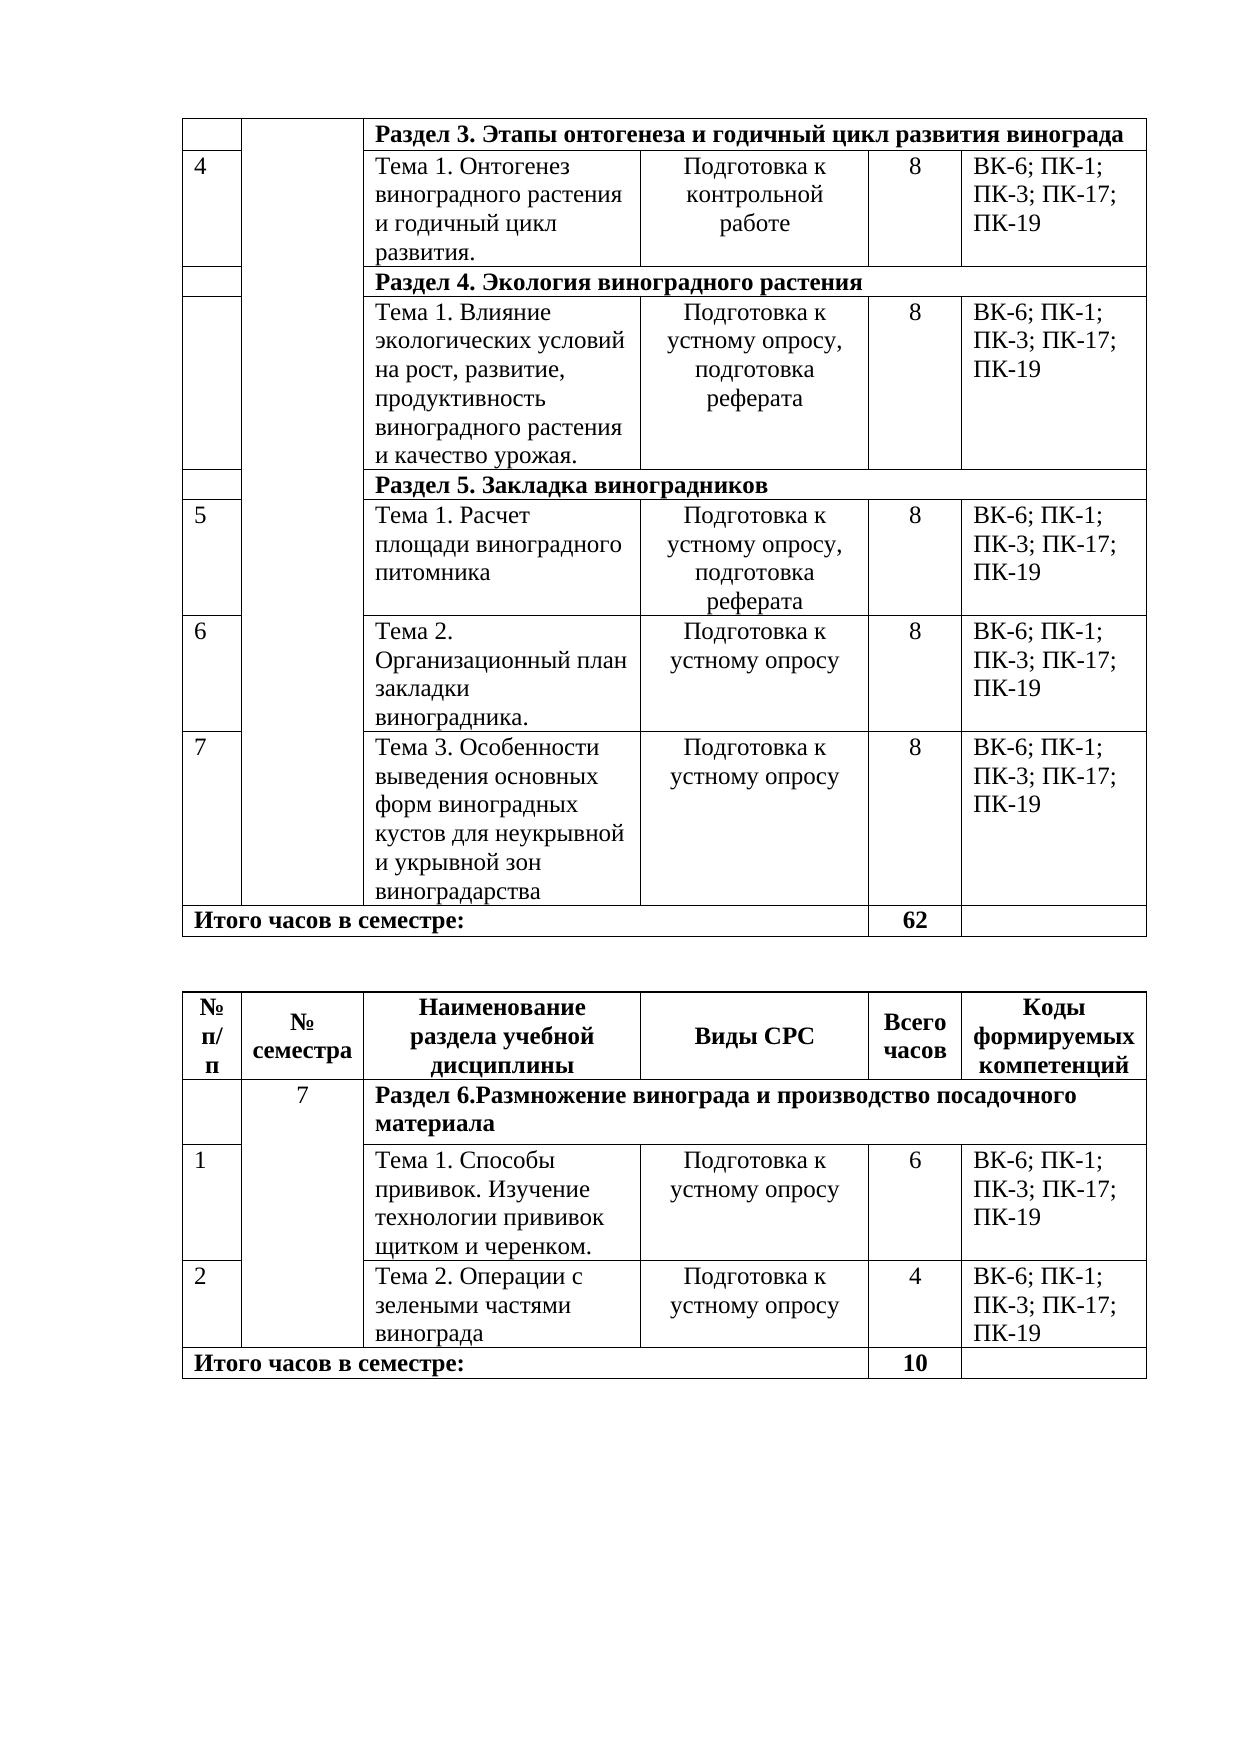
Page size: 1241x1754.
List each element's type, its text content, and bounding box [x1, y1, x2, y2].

table_cell 6 [183, 616, 241, 731]
table_cell [183, 297, 241, 469]
table_header Виды СРС [641, 993, 868, 1079]
table_cell [962, 906, 1146, 936]
table_cell 62 [869, 906, 961, 936]
table_cell Раздел 5. Закладка виноградников [364, 470, 1146, 499]
table_cell ВК-6; ПК-1; ПК-3; ПК-17; ПК-19 [962, 500, 1146, 615]
table_cell Тема 3. Особенности выведения основных форм виноградных кустов для неукрывной и укрывной зон виноградарства [364, 732, 640, 904]
table_cell Раздел 3. Этапы онтогенеза и годичный цикл развития винограда [364, 119, 1146, 150]
table_cell Подготовка к устному опросу [641, 1145, 868, 1260]
table_header Коды формируемых компетенций [962, 993, 1146, 1079]
table_cell [962, 1348, 1146, 1378]
table_cell [183, 119, 241, 150]
table_cell 8 [869, 297, 961, 469]
table_cell [183, 267, 241, 296]
table_cell 8 [869, 616, 961, 731]
table_cell Подготовка к устному опросу [641, 616, 868, 731]
table_cell Итого часов в семестре: [183, 1348, 868, 1378]
table_cell [183, 1080, 241, 1144]
table_cell 7 [242, 1080, 363, 1347]
table_cell ВК-6; ПК-1; ПК-3; ПК-17; ПК-19 [962, 1261, 1146, 1347]
table_cell 8 [869, 732, 961, 904]
table_header № п/п [183, 993, 241, 1079]
table_cell ВК-6; ПК-1; ПК-3; ПК-17; ПК-19 [962, 732, 1146, 904]
table_cell 6 [869, 1145, 961, 1260]
table_cell ВК-6; ПК-1; ПК-3; ПК-17; ПК-19 [962, 616, 1146, 731]
table_cell Тема 1. Онтогенез виноградного растения и годичный цикл развития. [364, 151, 640, 266]
table_cell ВК-6; ПК-1; ПК-3; ПК-17; ПК-19 [962, 1145, 1146, 1260]
table_cell Подготовка к устному опросу [641, 732, 868, 904]
table_cell 1 [183, 1145, 241, 1260]
table_cell Тема 1. Способы прививок. Изучение технологии прививок щитком и черенком. [364, 1145, 640, 1260]
table_cell 8 [869, 151, 961, 266]
table_cell 5 [183, 500, 241, 615]
table_header № семестра [242, 993, 363, 1079]
table_cell Подготовка к контрольной работе [641, 151, 868, 266]
table_header Наименование раздела учебной дисциплины [364, 993, 640, 1079]
table_cell 4 [183, 151, 241, 266]
table_cell Подготовка к устному опросу, подготовка реферата [641, 297, 868, 469]
table_cell 8 [869, 500, 961, 615]
table_cell Подготовка к устному опросу, подготовка реферата [641, 500, 868, 615]
table_header Всего часов [869, 993, 961, 1079]
table_cell 4 [869, 1261, 961, 1347]
table_cell 10 [869, 1348, 961, 1378]
table_cell 7 [183, 732, 241, 904]
table_cell Тема 1. Влияние экологических условий на рост, развитие, продуктивность виноградного растения и качество урожая. [364, 297, 640, 469]
table_cell 2 [183, 1261, 241, 1347]
table_cell ВК-6; ПК-1; ПК-3; ПК-17; ПК-19 [962, 151, 1146, 266]
table_cell Итого часов в семестре: [183, 906, 868, 936]
table_cell Раздел 6.Размножение винограда и производство посадочного материала [364, 1080, 1146, 1144]
table_cell Подготовка к устному опросу [641, 1261, 868, 1347]
table_cell Тема 1. Расчет площади виноградного питомника [364, 500, 640, 615]
table_cell Раздел 4. Экология виноградного растения [364, 267, 1146, 296]
table_cell ВК-6; ПК-1; ПК-3; ПК-17; ПК-19 [962, 297, 1146, 469]
table_cell Тема 2. Организационный план закладки виноградника. [364, 616, 640, 731]
table_cell Тема 2. Операции с зелеными частями винограда [364, 1261, 640, 1347]
table_cell [183, 470, 241, 499]
